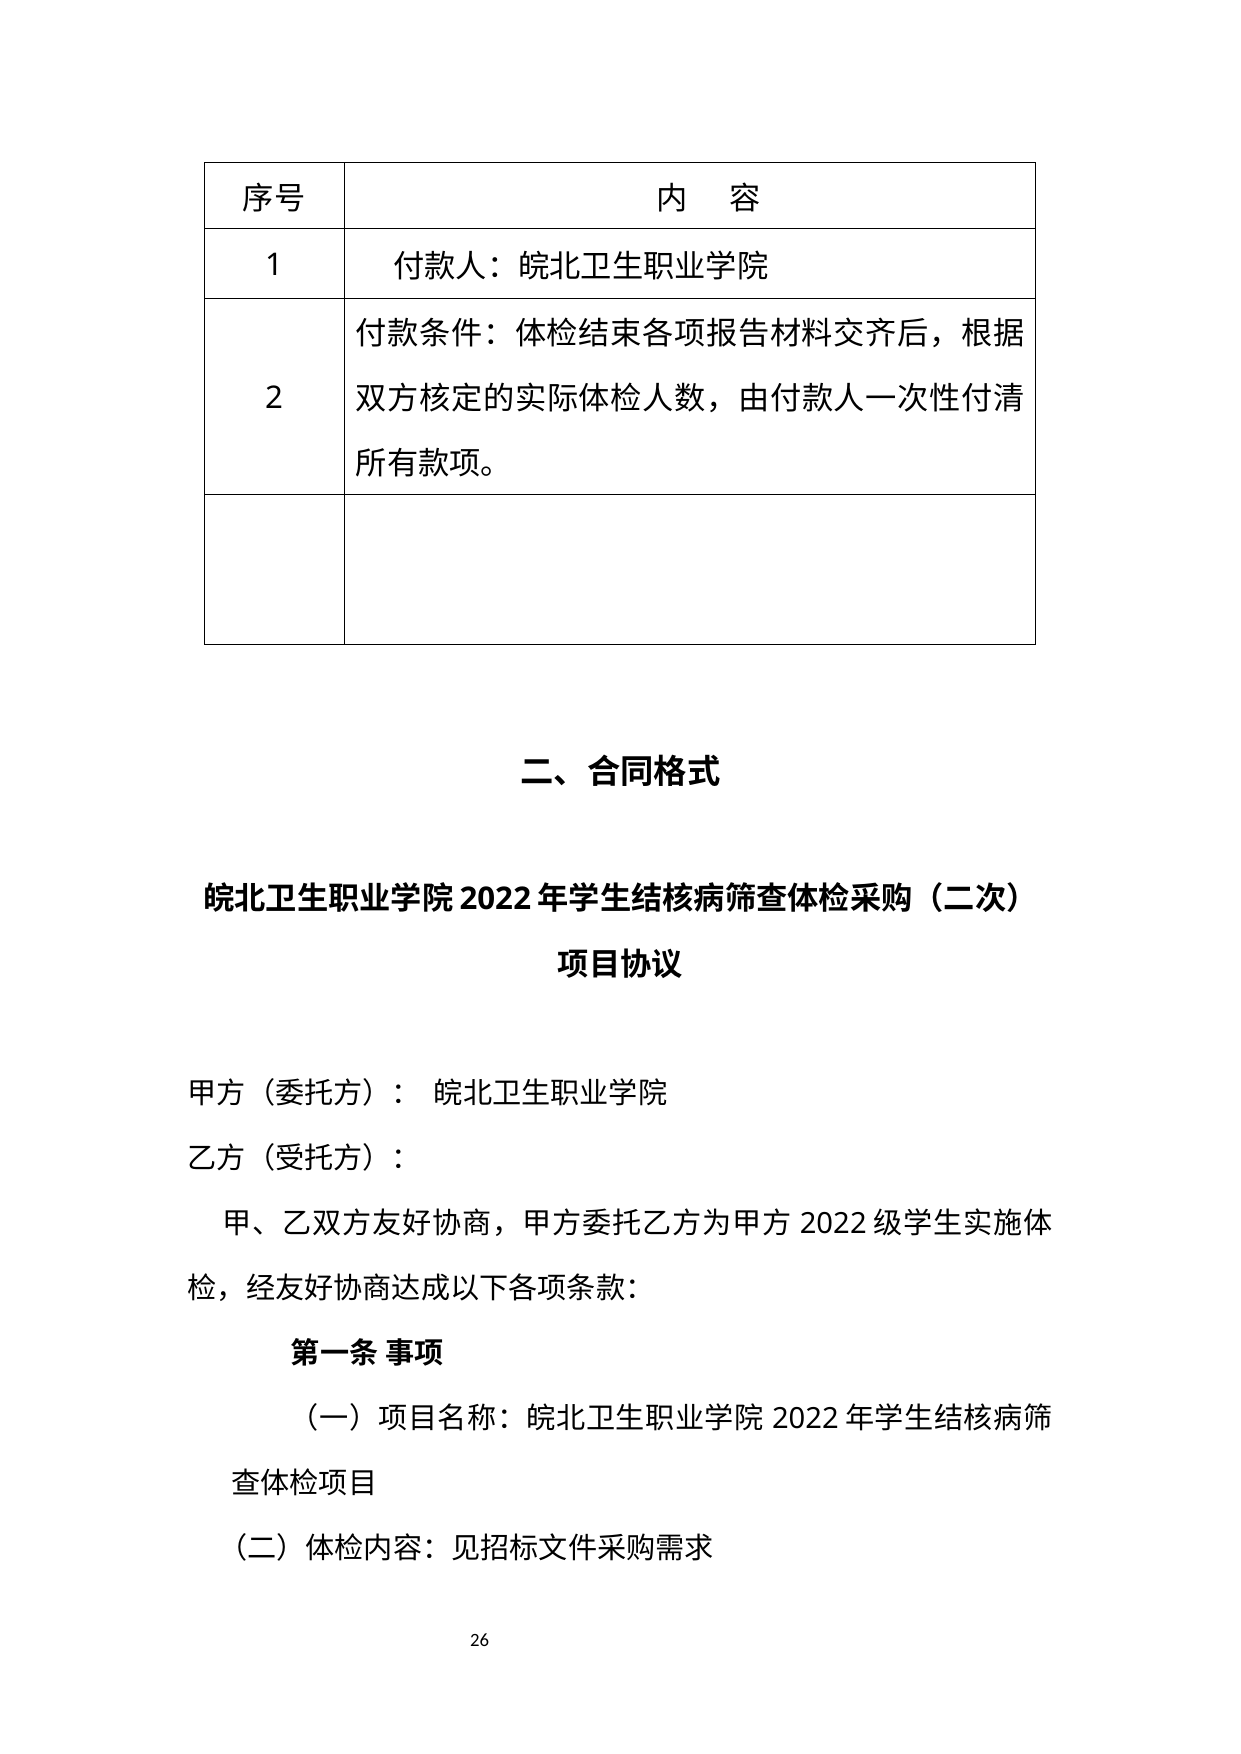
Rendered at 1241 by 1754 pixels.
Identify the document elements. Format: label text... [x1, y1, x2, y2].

text 第一条 事项 [231, 1319, 1053, 1384]
text 甲方（委托方）： 皖北卫生职业学院 [187, 1059, 1053, 1124]
table_cell [205, 495, 344, 643]
subtitle 二、合同格式 [187, 737, 1053, 802]
text 甲、乙双方友好协商，甲方委托乙方为甲方2022级学生实施体检，经友好协商达成以下各项条款： [187, 1189, 1053, 1319]
text 皖北卫生职业学院2022年学生结核病筛查体检采购（二次）项目协议 [187, 864, 1053, 994]
table_cell 付款条件：体检结束各项报告材料交齐后，根据双方核定的实际体检人数，由付款人一次性付清所有款项。 [345, 299, 1035, 494]
table_header 序号 [205, 163, 344, 228]
table_cell 付款人：皖北卫生职业学院 [345, 229, 1035, 298]
text （二）体检内容：见招标文件采购需求 [187, 1514, 1053, 1579]
text 乙方（受托方）： [187, 1124, 1053, 1189]
table_header 内 容 [345, 163, 1035, 228]
text （一）项目名称：皖北卫生职业学院2022年学生结核病筛查体检项目 [231, 1384, 1053, 1514]
table_cell 1 [205, 229, 344, 298]
table_cell [345, 495, 1035, 643]
table_cell 2 [205, 299, 344, 494]
